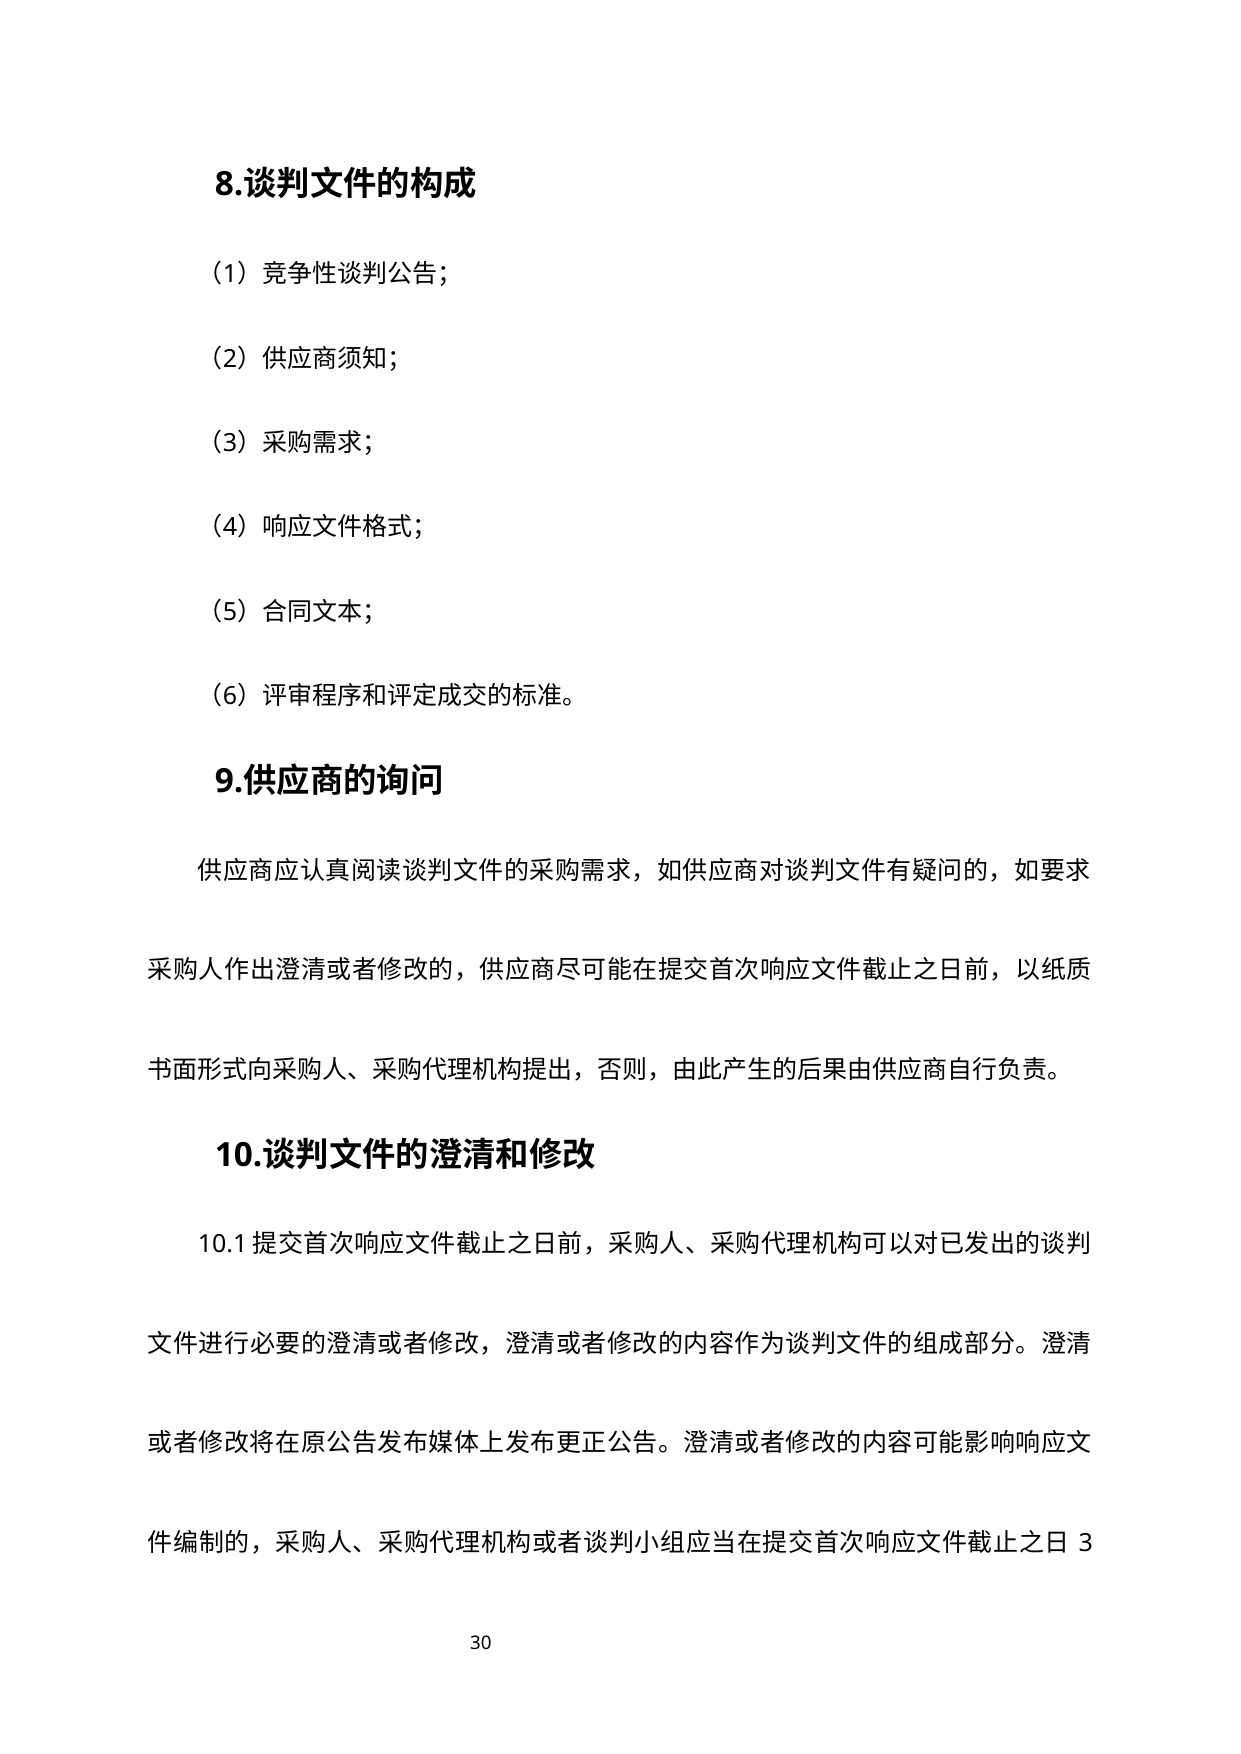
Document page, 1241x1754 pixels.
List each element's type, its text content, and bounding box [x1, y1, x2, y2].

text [148, 1209, 1093, 1573]
text （6）评审程序和评定成交的标准。 [148, 661, 1093, 727]
text 10.谈判文件的澄清和修改 [148, 1118, 1093, 1185]
text （5）合同文本； [148, 576, 1093, 642]
text （2）供应商须知； [148, 323, 1093, 389]
text 8.谈判文件的构成 [148, 148, 1093, 214]
text 9.供应商的询问 [148, 745, 1093, 811]
text 供应商应认真阅读谈判文件的采购需求，如供应商对谈判文件有疑问的，如要求采购人作出澄清或者修改的，供应商尽可能在提交首次响应文件截止之日前，以纸质书面形式向采购人、采购代理机构提出，否则，由此产生的后果由供应商自行负责。 [148, 835, 1093, 1100]
text （4）响应文件格式； [148, 492, 1093, 558]
text （1）竞争性谈判公告； [148, 239, 1093, 305]
text （3）采购需求； [148, 407, 1093, 474]
